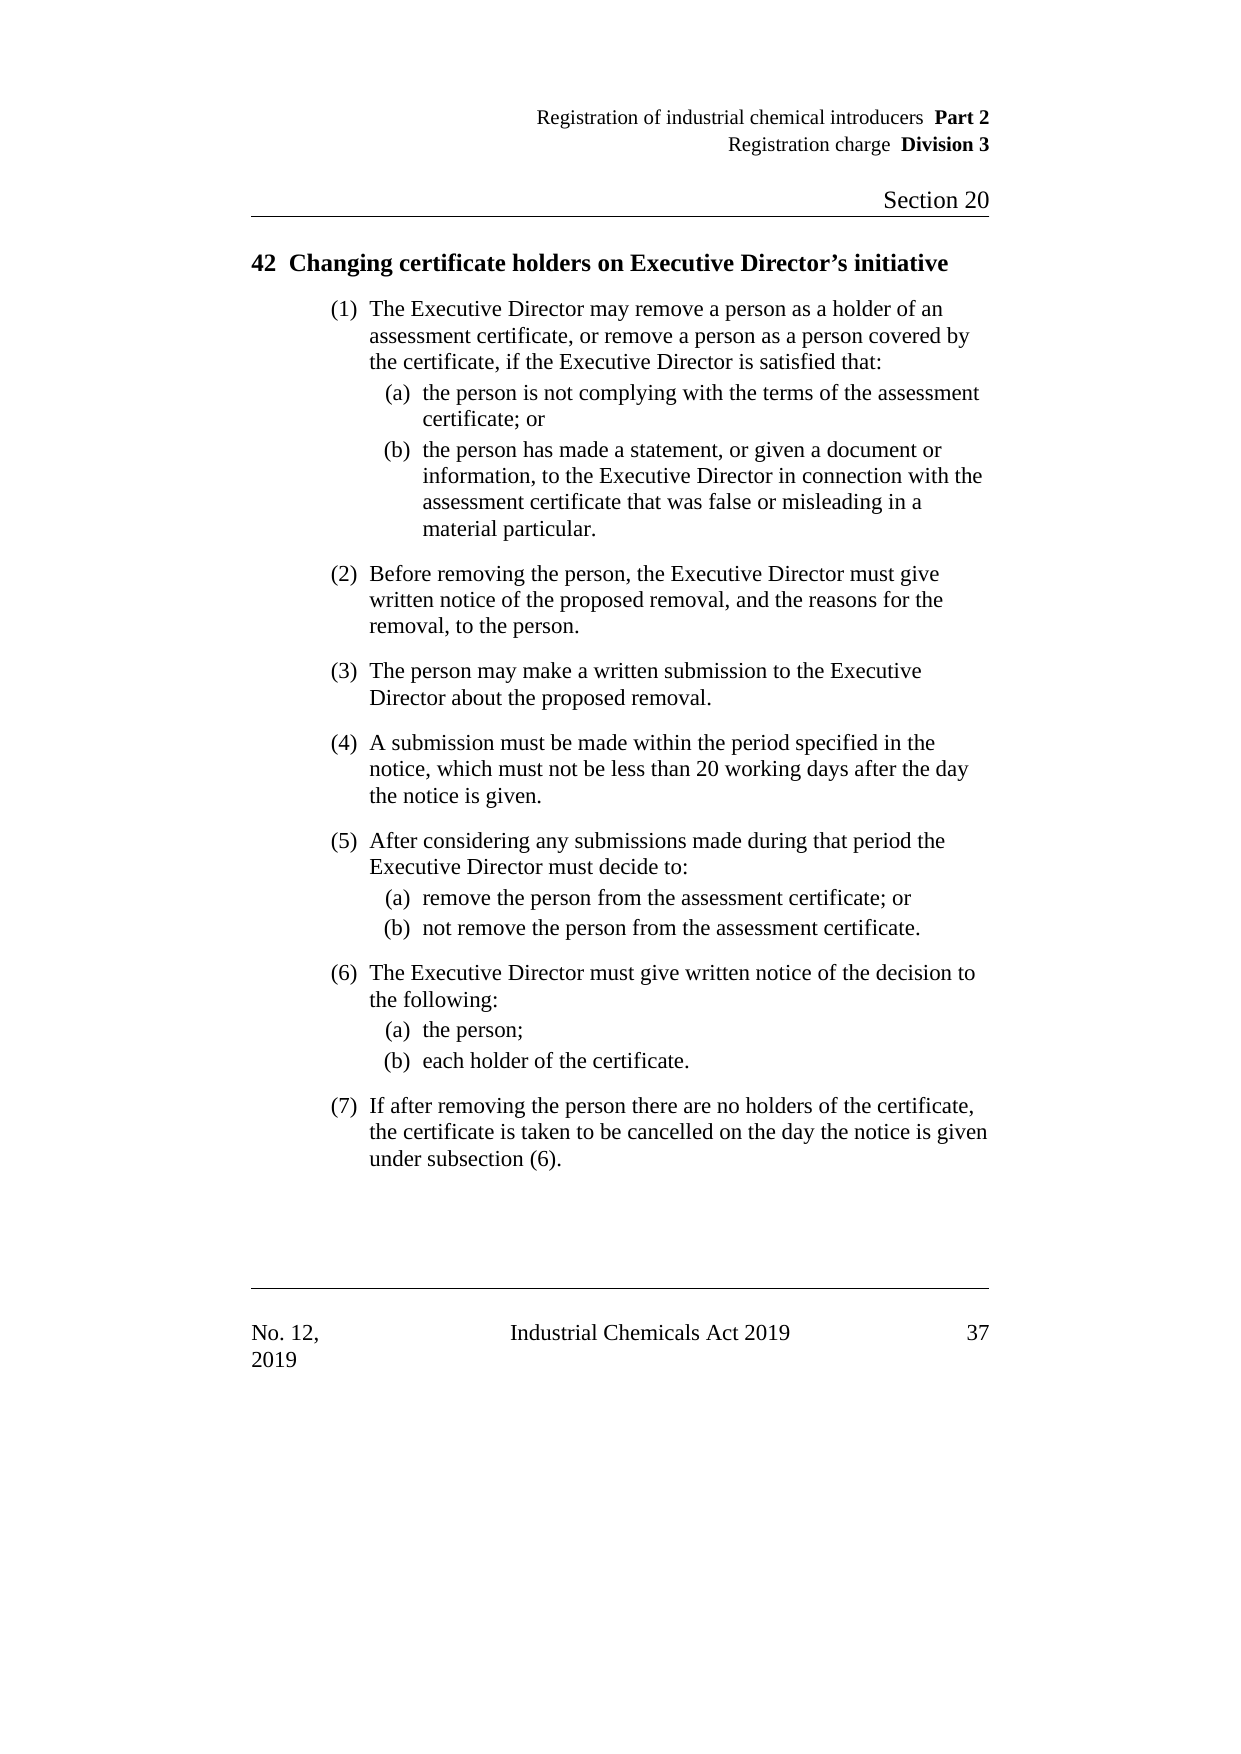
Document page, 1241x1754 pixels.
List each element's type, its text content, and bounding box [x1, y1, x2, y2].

text (b) the person has made a statement, or given a document or information, to the Executive Director in connection with the assessment certificate that was false or misleading in a material particular. [251, 436, 989, 541]
text 42 Changing certificate holders on Executive Director’s initiative [251, 248, 989, 277]
text (a) the person is not complying with the terms of the assessment certificate; or [251, 379, 989, 431]
text (5) After considering any submissions made during that period the Executive Director must decide to: [251, 827, 989, 879]
text (7) If after removing the person there are no holders of the certificate, the certificate is taken to be cancelled on the day the notice is given under subsection (6). [251, 1092, 989, 1171]
text (1) The Executive Director may remove a person as a holder of an assessment certificate, or remove a person as a person covered by the certificate, if the Executive Director is satisfied that: [251, 296, 989, 374]
text (a) remove the person from the assessment certificate; or [251, 884, 989, 910]
text (6) The Executive Director must give written notice of the decision to the following: [251, 959, 989, 1012]
text (3) The person may make a written submission to the Executive Director about the proposed removal. [251, 658, 989, 710]
text (4) A submission must be made within the period specified in the notice, which must not be less than 20 working days after the day the notice is given. [251, 729, 989, 808]
text (a) the person; [251, 1016, 989, 1043]
text (b) not remove the person from the assessment certificate. [251, 914, 989, 941]
text (b) each holder of the certificate. [251, 1047, 989, 1073]
text (2) Before removing the person, the Executive Director must give written notice of the proposed removal, and the reasons for the removal, to the person. [251, 560, 989, 639]
